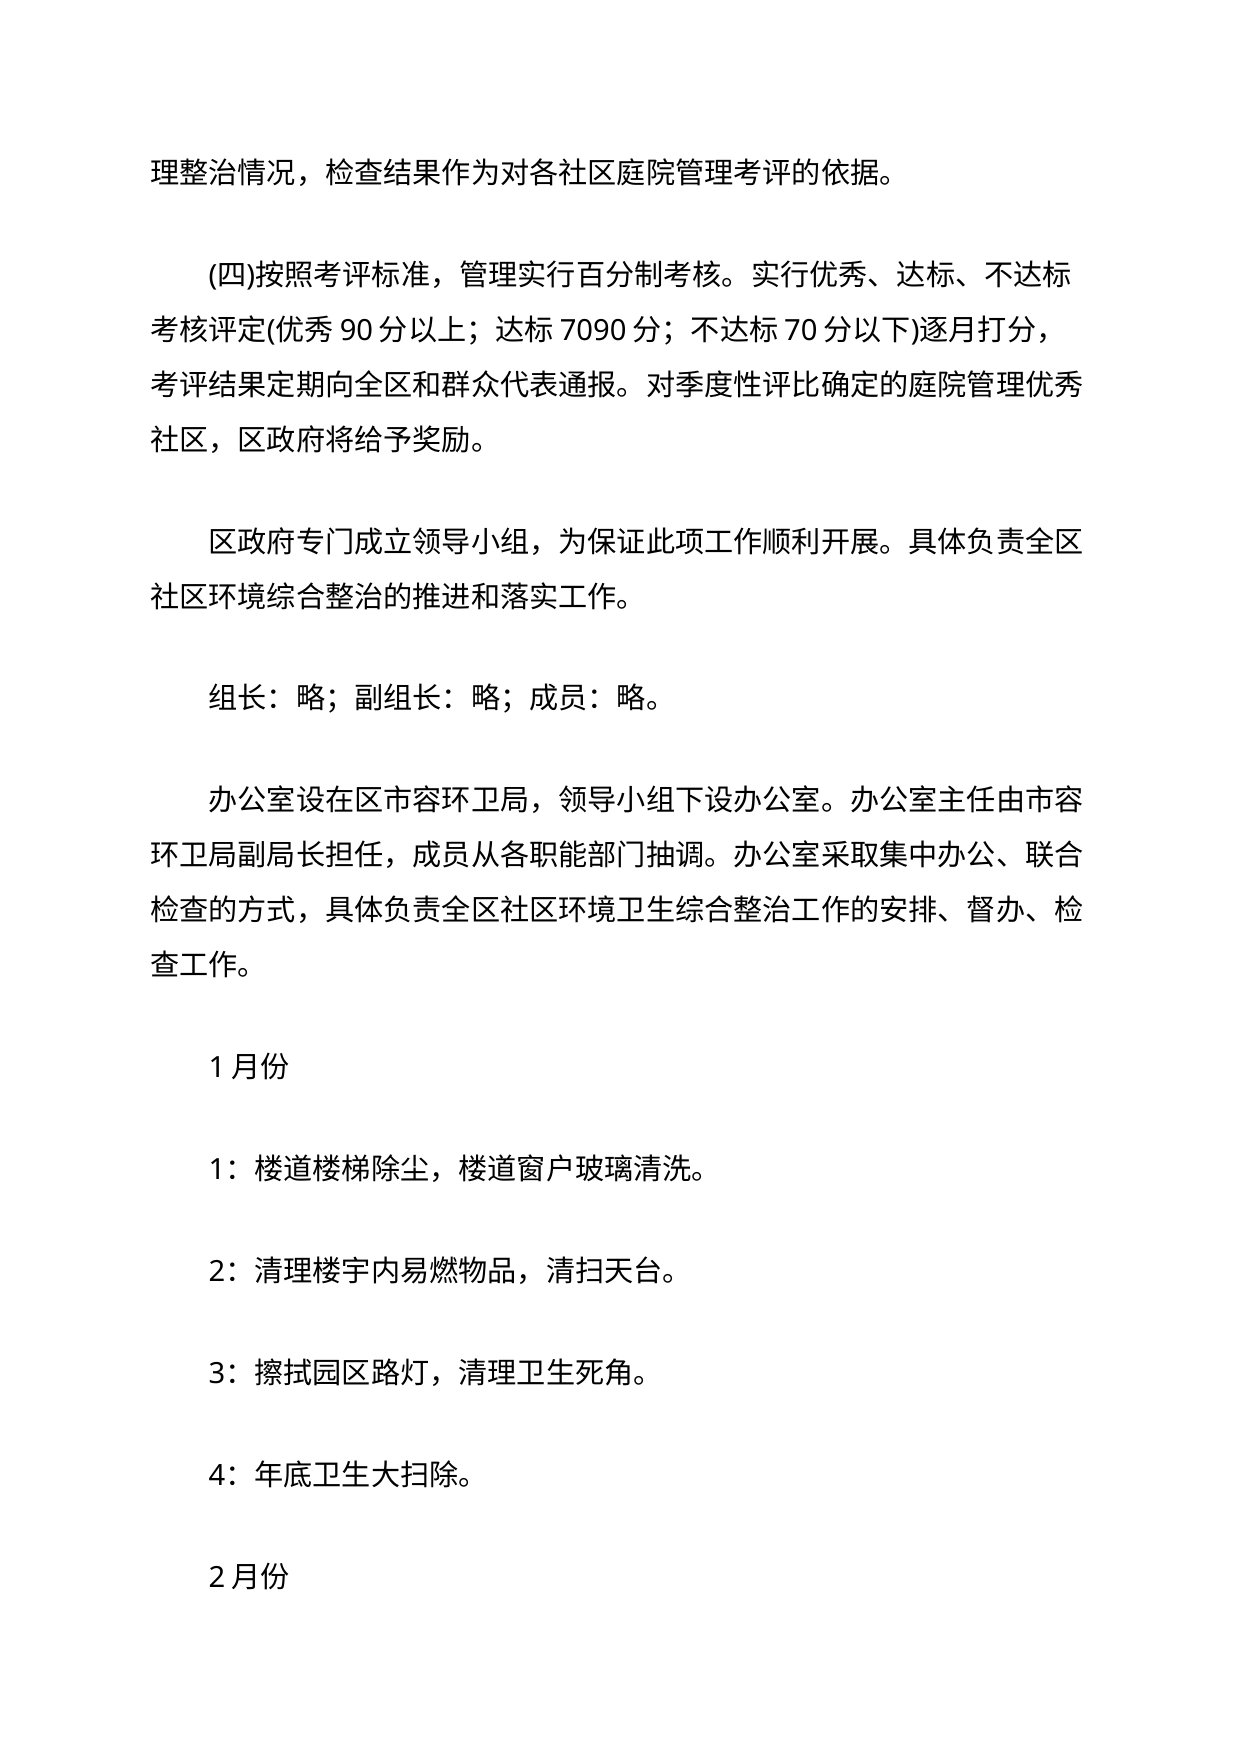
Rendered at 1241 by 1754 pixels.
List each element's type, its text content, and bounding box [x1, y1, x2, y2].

text 1：楼道楼梯除尘，楼道窗户玻璃清洗。 [150, 1145, 1090, 1188]
text 1月份 [150, 1043, 1090, 1086]
text 2月份 [150, 1553, 1090, 1596]
text 3：擦拭园区路灯，清理卫生死角。 [150, 1349, 1090, 1392]
text 办公室设在区市容环卫局，领导小组下设办公室。办公室主任由市容环卫局副局长担任，成员从各职能部门抽调。办公室采取集中办公、联合检查的方式，具体负责全区社区环境卫生综合整治工作的安排、督办、检查工作。 [150, 777, 1090, 984]
text 区政府专门成立领导小组，为保证此项工作顺利开展。具体负责全区社区环境综合整治的推进和落实工作。 [150, 518, 1090, 616]
text 2：清理楼宇内易燃物品，清扫天台。 [150, 1247, 1090, 1290]
text 组长：略；副组长：略；成员：略。 [150, 675, 1090, 717]
text 4：年底卫生大扫除。 [150, 1451, 1090, 1494]
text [150, 150, 1090, 192]
text (四)按照考评标准，管理实行百分制考核。实行优秀、达标、不达标考核评定(优秀90分以上；达标7090分；不达标70分以下)逐月打分，考评结果定期向全区和群众代表通报。对季度性评比确定的庭院管理优秀社区，区政府将给予奖励。 [150, 252, 1090, 459]
